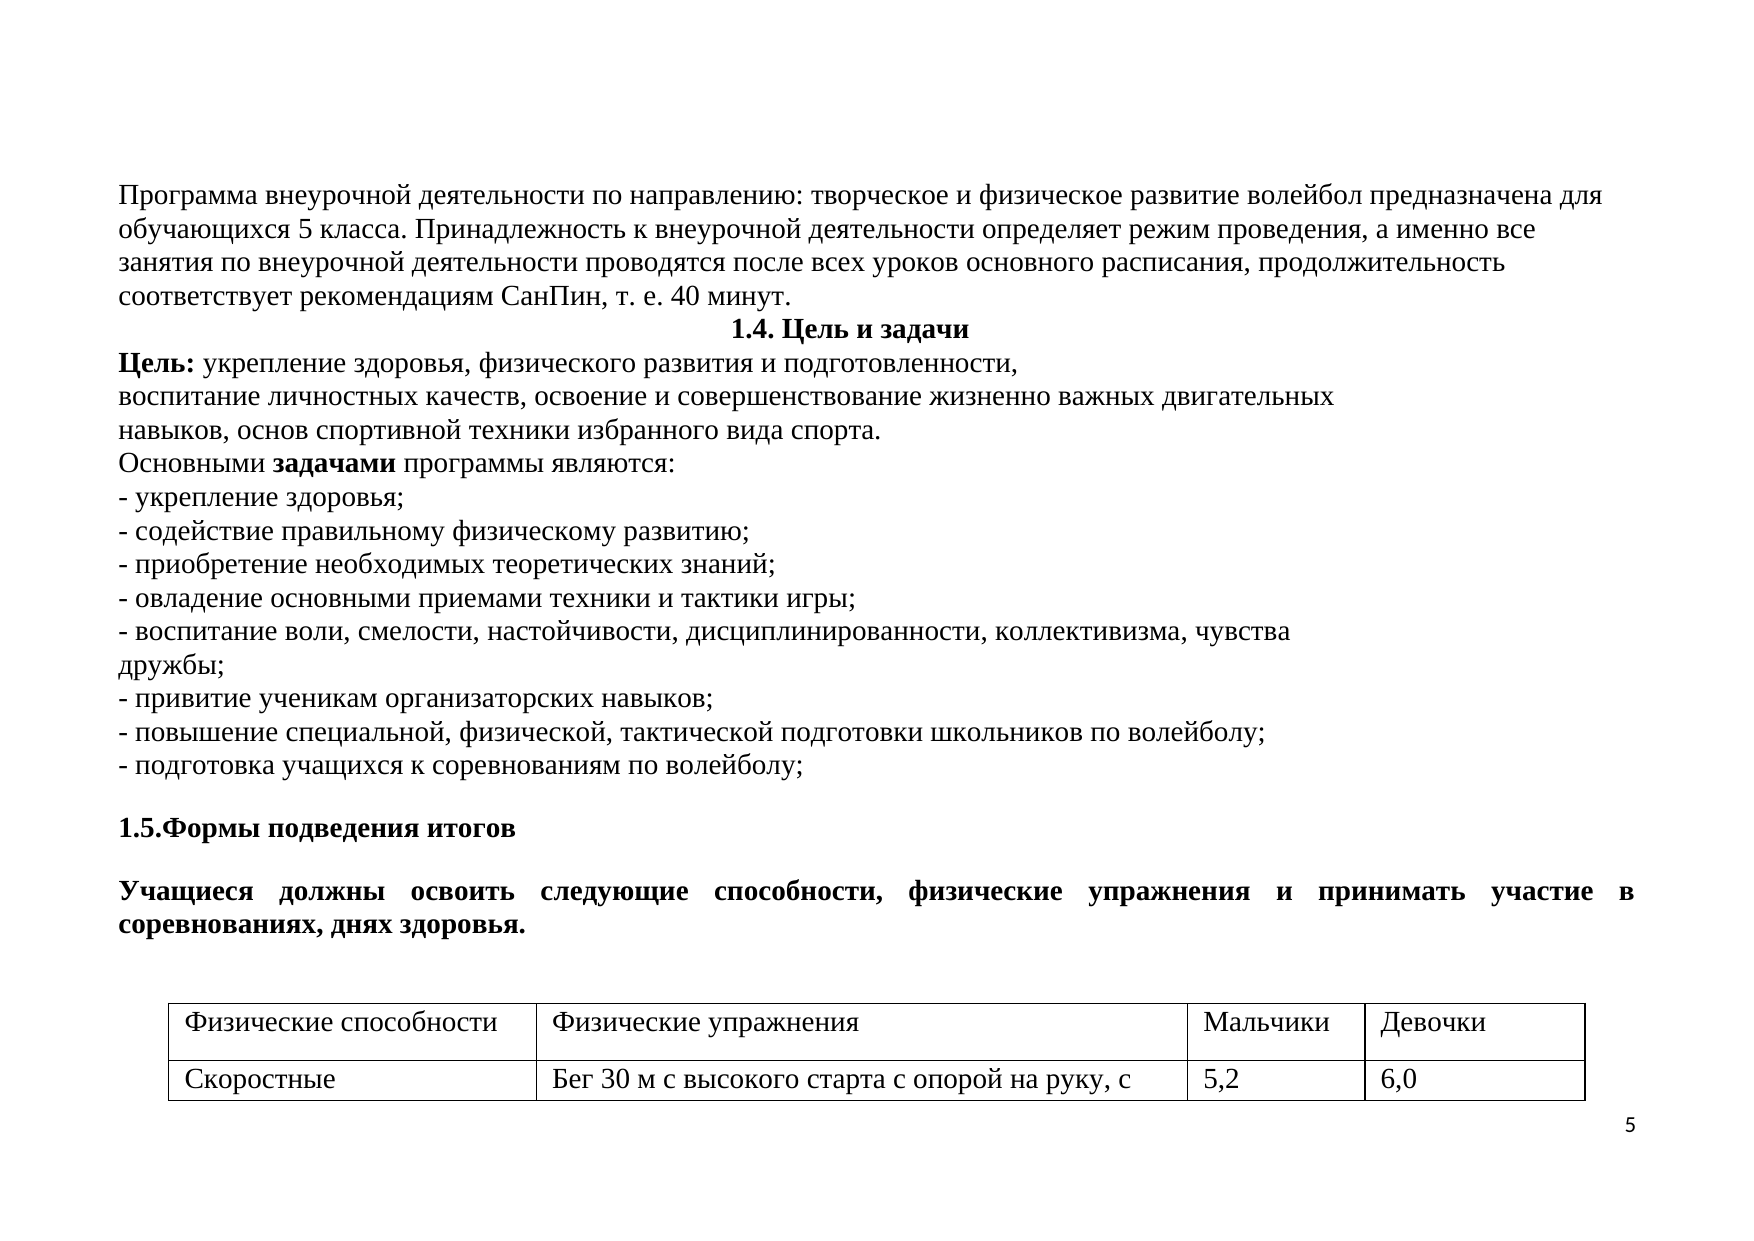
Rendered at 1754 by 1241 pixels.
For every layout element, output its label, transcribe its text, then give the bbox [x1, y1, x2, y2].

table_cell Скоростные [169, 1061, 536, 1100]
table_header Мальчики [1188, 1004, 1364, 1060]
table_cell 6,0 [1366, 1061, 1584, 1100]
table_header Физические упражнения [537, 1004, 1187, 1060]
text 1.4. Цель и задачи [118, 311, 1636, 345]
table_cell 5,2 [1188, 1061, 1364, 1100]
table_cell Бег 30 м с высокого старта c опорой на руку, c [537, 1061, 1187, 1100]
text Учащиеся должны освоить следующие способности, физические упражнения и принимать участие в соревнованиях, днях здоровья. [118, 873, 1636, 940]
text 1.5.Формы подведения итогов [118, 810, 1636, 844]
table_header Физические спocoбнocти [169, 1004, 536, 1060]
table_header Девочки [1366, 1004, 1584, 1060]
text Программа внеурочной деятельности по направлению: творческое и физическое развитие волейбол предназначена для обучающихся 5 класса. Принадлежность к внеурочной деятельности определяет режим проведения, а именно все занятия по внеурочной деятельности проводятся после всех уроков основного расписания, продолжительность соответствует рекомендациям СанПин, т. е. 40 минут. [118, 177, 1636, 311]
text Цель: укрепление здоровья, физического развития и подготовленности, воспитание личностных качеств, освоение и совершенствование жизненно важных двигательных навыков, основ спортивной техники избранного вида спорта. Основными задачами программы являются: - укрепление здоровья; - содействие правильному физическому развитию; - приобретение необходимых теоретических знаний; - овладение основными приемами техники и тактики игры; - воспитание воли, смелости, настойчивости, дисциплинированности, коллективизма, чувства дружбы; - привитие ученикам организаторских навыков; - повышение специальной, физической, тактической подготовки школьников по волейболу; - подготовка учащихся к соревнованиям по волейболу; [118, 345, 1636, 781]
